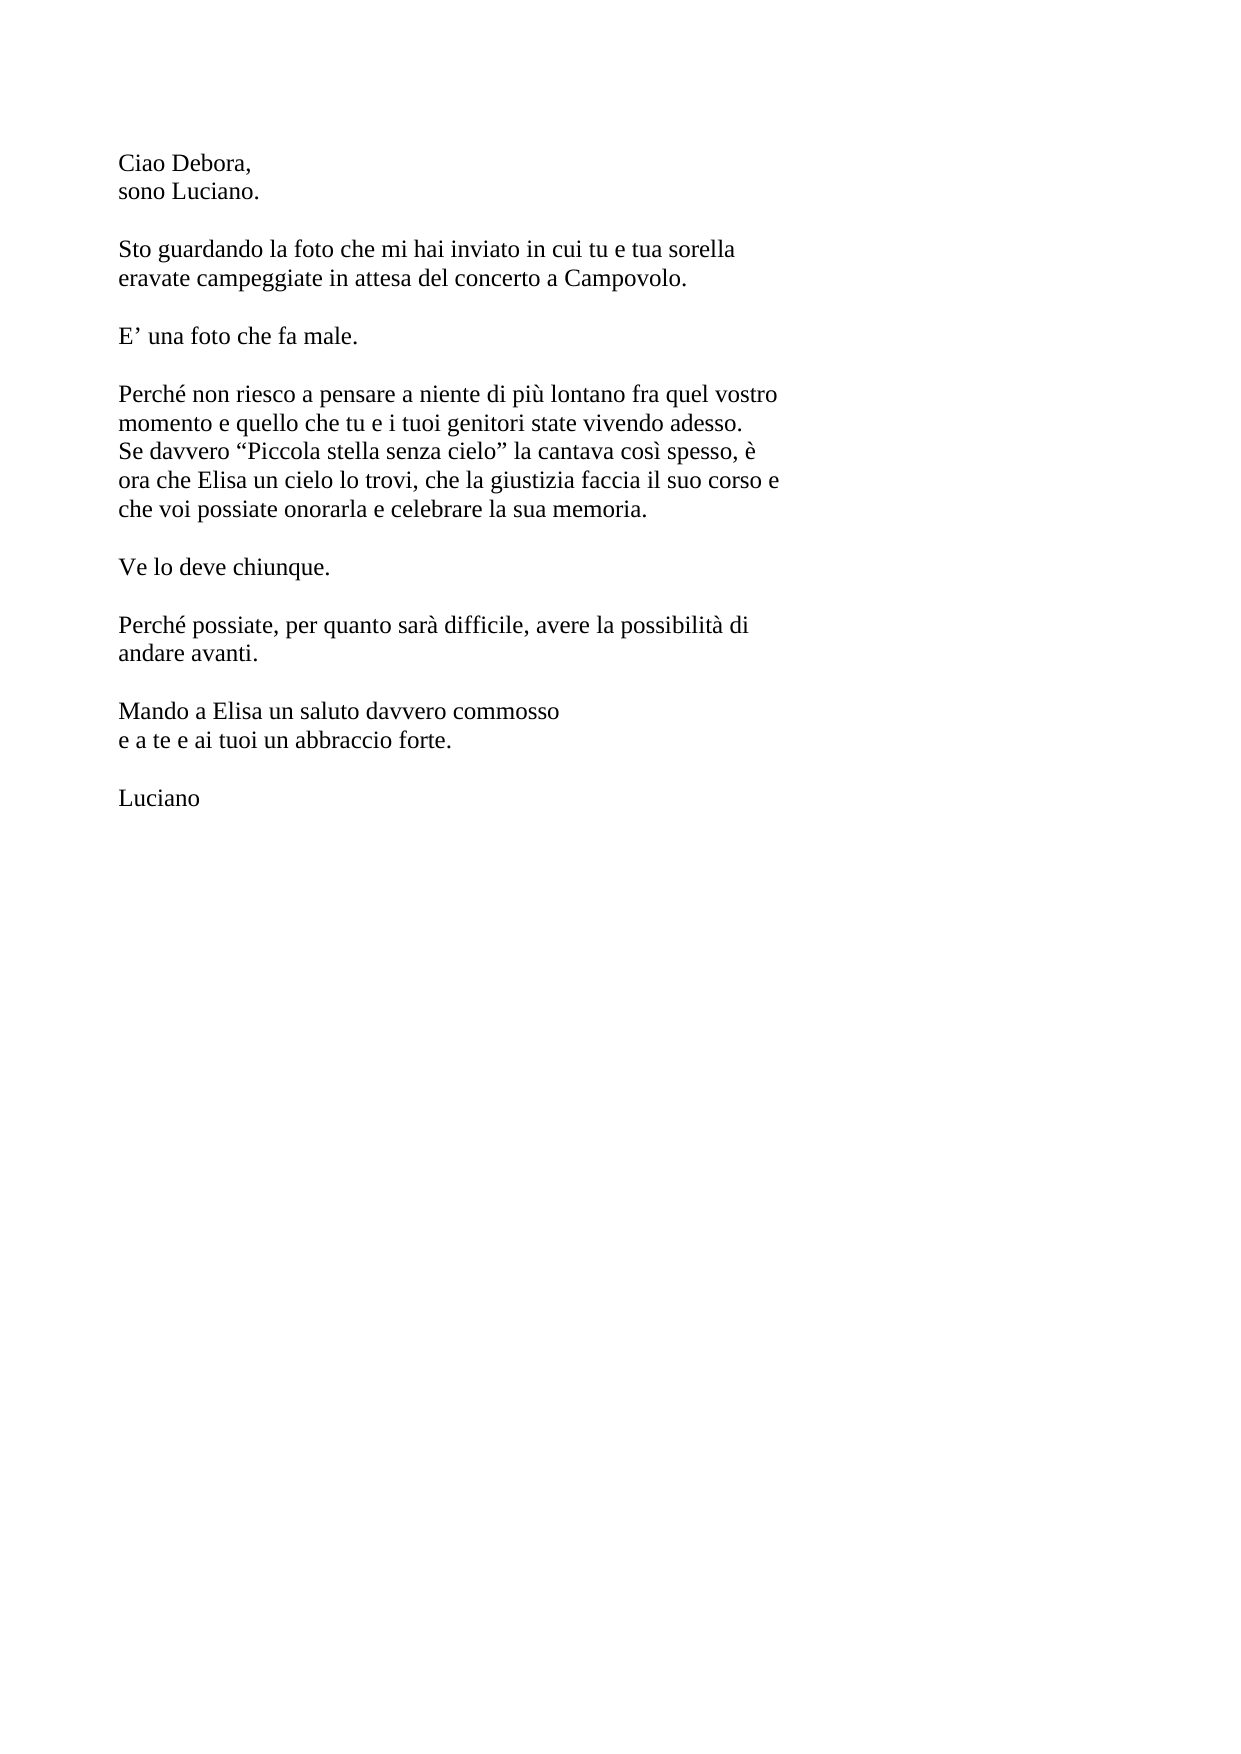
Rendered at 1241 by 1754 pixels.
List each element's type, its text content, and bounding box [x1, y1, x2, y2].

text Sto guardando la foto che mi hai inviato in cui tu e tua sorella eravate campeggiate in attesa del concerto a Campovolo. [118, 234, 1122, 292]
text Luciano [118, 783, 1122, 812]
text Perché non riesco a pensare a niente di più lontano fra quel vostro momento e quello che tu e i tuoi genitori state vivendo adesso. Se davvero “Piccola stella senza cielo” la cantava così spesso, è ora che Elisa un cielo lo trovi, che la giustizia faccia il suo corso e che voi possiate onorarla e celebrare la sua memoria. [118, 379, 1122, 523]
text Ciao Debora, sono Luciano. [118, 148, 1122, 205]
text Ve lo deve chiunque. [118, 552, 1122, 581]
text Mando a Elisa un saluto davvero commosso e a te e ai tuoi un abbraccio forte. [118, 696, 1122, 754]
text Perché possiate, per quanto sarà difficile, avere la possibilità di andare avanti. [118, 610, 1122, 667]
text E’ una foto che fa male. [118, 321, 1122, 350]
